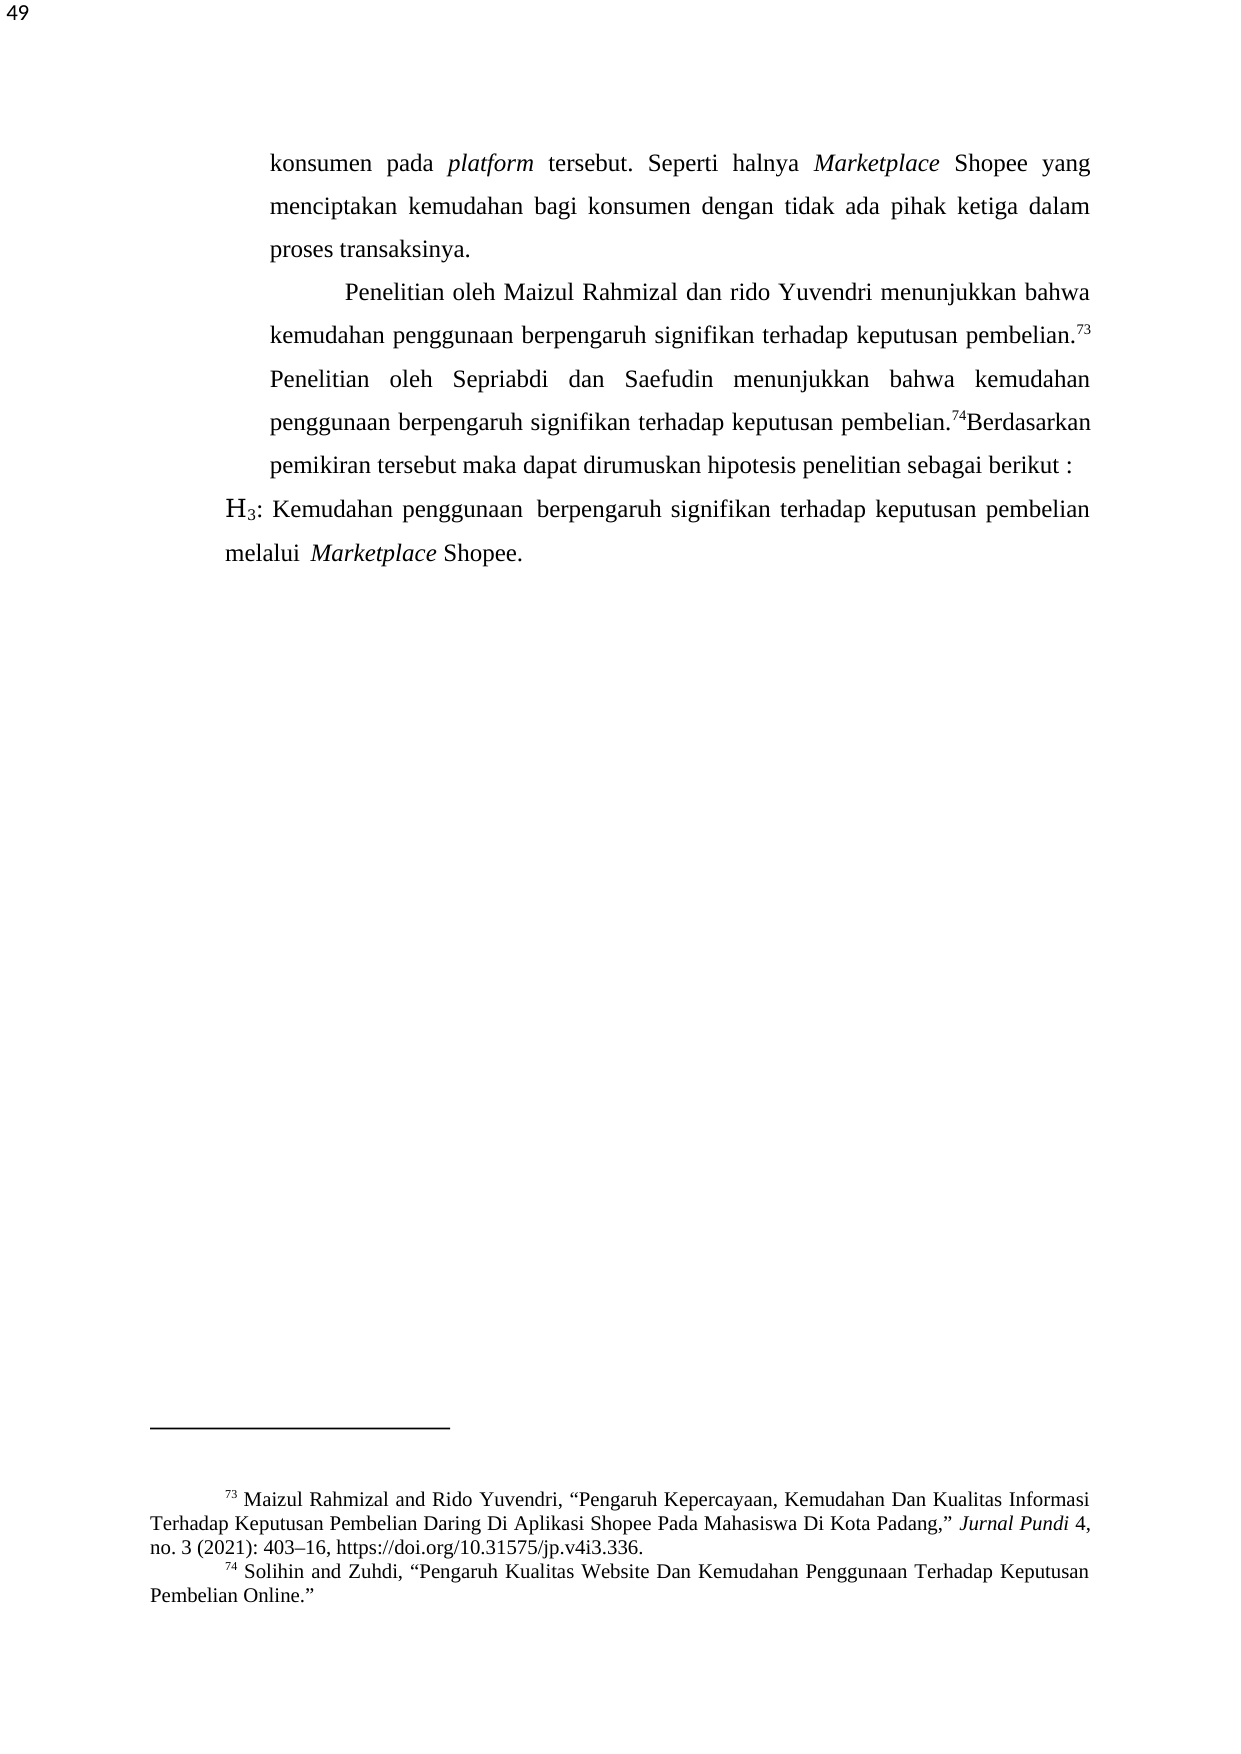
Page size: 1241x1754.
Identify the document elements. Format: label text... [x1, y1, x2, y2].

text 73 Maizul Rahmizal and Rido Yuvendri, “Pengaruh Kepercayaan, Kemudahan Dan Kualitas Informasi Terhadap Keputusan Pembelian Daring Di Aplikasi Shopee Pada Mahasiswa Di Kota Padang,” Jurnal Pundi 4, no. 3 (2021): 403–16, https://doi.org/10.31575/jp.v4i3.336. [150, 1487, 1091, 1559]
text 74 Solihin and Zuhdi, “Pengaruh Kualitas Website Dan Kemudahan Penggunaan Terhadap Keputusan Pembelian Online.” [150, 1559, 1090, 1607]
text konsumen pada platform tersebut. Seperti halnya Marketplace Shopee yang menciptakan kemudahan bagi konsumen dengan tidak ada pihak ketiga dalam proses transaksinya. [269, 148, 1091, 263]
text Penelitian oleh Maizul Rahmizal dan rido Yuvendri menunjukkan bahwa kemudahan penggunaan berpengaruh signifikan terhadap keputusan pembelian.73 Penelitian oleh Sepriabdi dan Saefudin menunjukkan bahwa kemudahan penggunaan berpengaruh signifikan terhadap keputusan pembelian.74Berdasarkan pemikiran tersebut maka dapat dirumuskan hipotesis penelitian sebagai berikut : [269, 277, 1091, 479]
text H3: Kemudahan penggunaan berpengaruh signifikan terhadap keputusan pembelian melalui Marketplace Shopee. [225, 493, 1090, 566]
